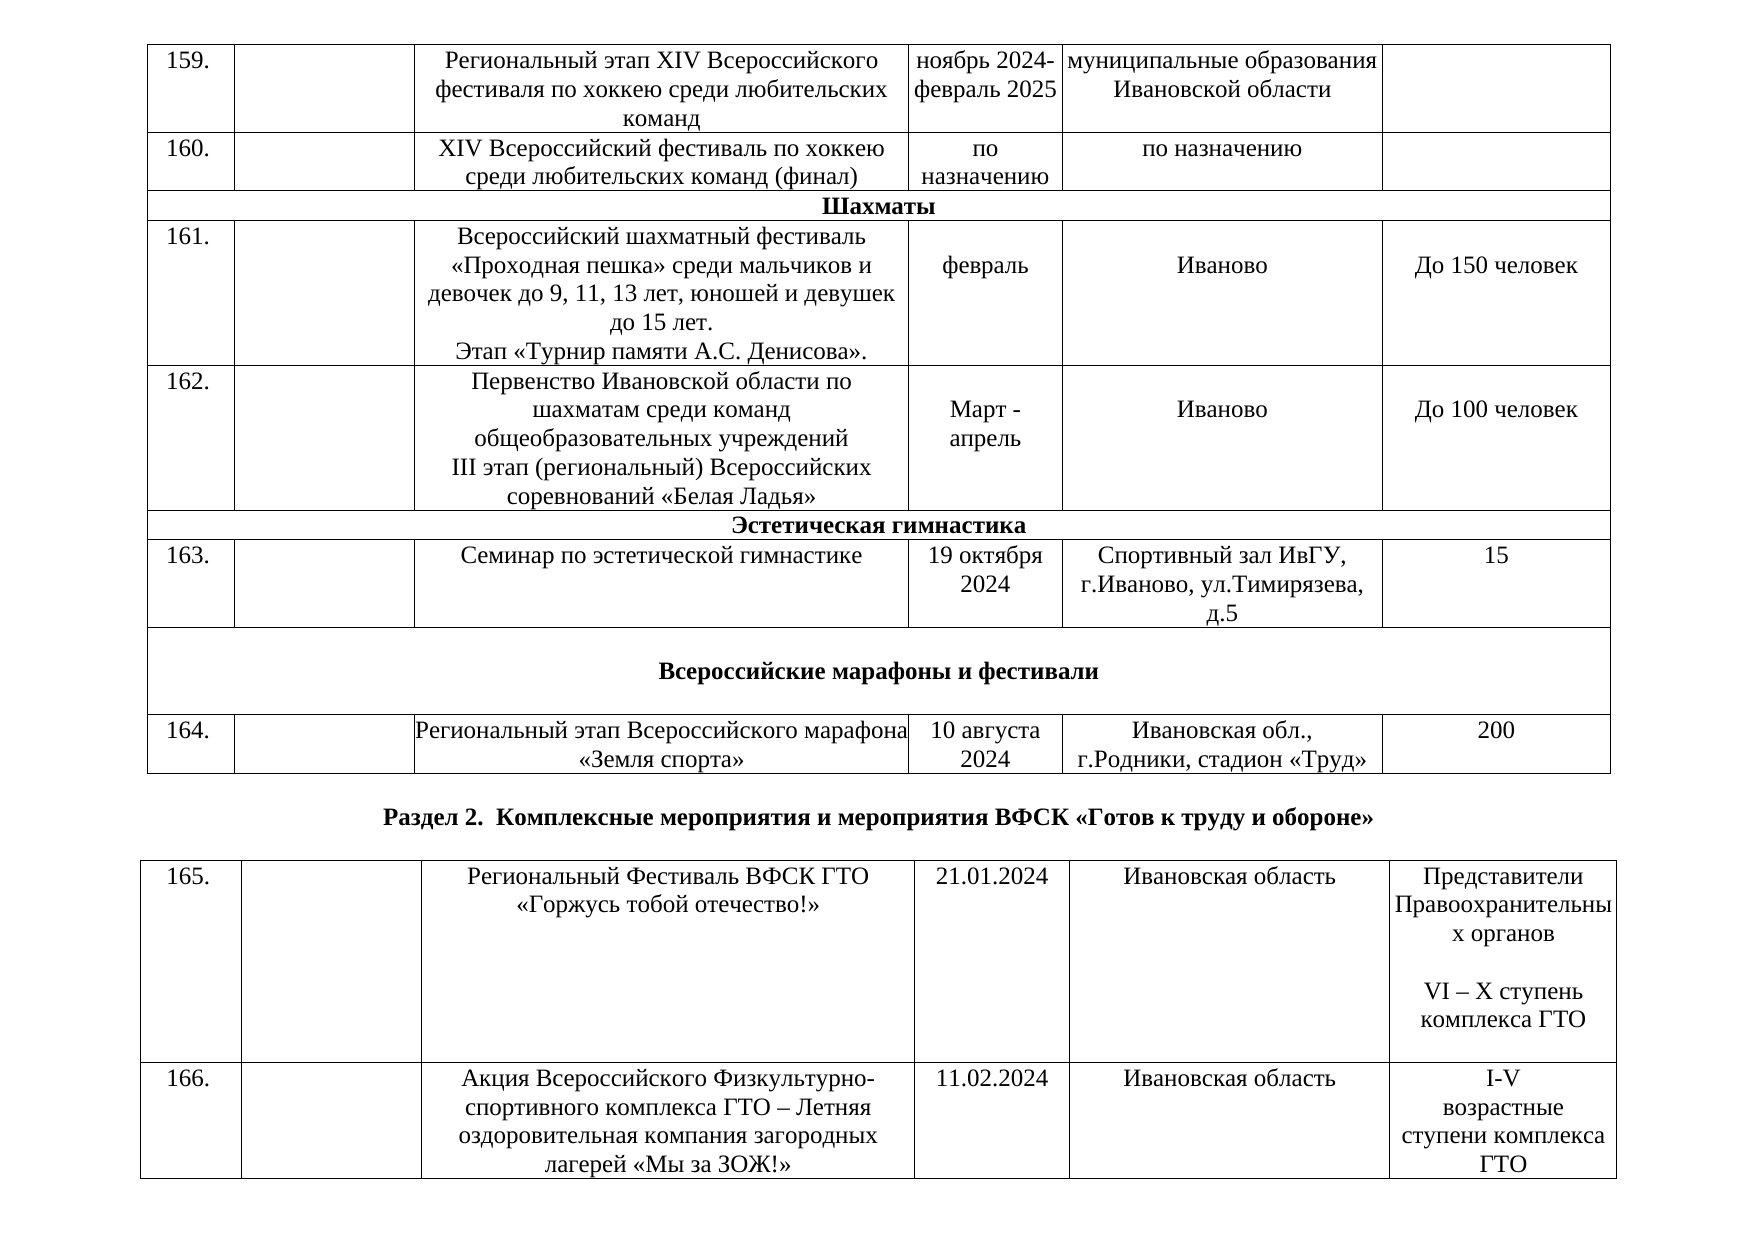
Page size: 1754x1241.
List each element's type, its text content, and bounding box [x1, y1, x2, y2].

table_header [141, 861, 241, 1062]
table_cell по назначению [1063, 133, 1382, 190]
table_cell XIV Всероссийский фестиваль по хоккею среди любительских команд (финал) [415, 133, 908, 190]
table_cell [148, 221, 234, 365]
table_cell Март - апрель [909, 366, 1062, 509]
table_cell [242, 1063, 421, 1178]
table_header [242, 861, 421, 1062]
table_cell [148, 45, 234, 132]
table_header Региональный Фестиваль ВФСК ГТО «Горжусь тобой отечество!» [422, 861, 914, 1062]
table_cell Региональный этап Всероссийского марафона «Земля спорта» [415, 715, 908, 772]
table_cell Иваново [1063, 221, 1382, 365]
table_cell [235, 45, 414, 132]
table_cell [148, 540, 234, 627]
table_cell 11.02.2024 [915, 1063, 1069, 1178]
table_header Представители Правоохранительных органов VI – X ступень комплекса ГТО [1390, 861, 1616, 1062]
table_cell 200 [1383, 715, 1610, 772]
table_cell Шахматы [148, 191, 1610, 220]
table_cell [235, 133, 414, 190]
table_cell Всероссийский шахматный фестиваль «Проходная пешка» среди мальчиков и девочек до 9, 11, 13 лет, юношей и девушек до 15 лет. Этап «Турнир памяти А.С. Денисова». [415, 221, 908, 365]
table_cell [148, 715, 234, 772]
table_cell До 100 человек [1383, 366, 1610, 509]
table_cell 10 августа 2024 [909, 715, 1062, 772]
table_cell [141, 1063, 241, 1178]
table_cell До 150 человек [1383, 221, 1610, 365]
table_cell февраль [909, 221, 1062, 365]
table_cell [1063, 45, 1382, 132]
table_cell [1383, 133, 1610, 190]
table_cell по назначению [909, 133, 1062, 190]
table_cell Ивановская область [1070, 1063, 1389, 1178]
table_cell Всероссийские марафоны и фестивали [148, 628, 1610, 714]
table_header Ивановская область [1070, 861, 1389, 1062]
table_cell ноябрь 2024- февраль 2025 [909, 45, 1062, 132]
table_cell Региональный этап XIV Всероссийского фестиваля по хоккею среди любительских команд [415, 45, 908, 132]
table_cell [235, 366, 414, 509]
table_cell Семинар по эстетической гимнастике [415, 540, 908, 627]
text Раздел 2. Комплексные мероприятия и мероприятия ВФСК «Готов к труду и обороне» [59, 802, 1698, 831]
table_cell [235, 715, 414, 772]
table_cell [235, 540, 414, 627]
table_cell Эстетическая гимнастика [148, 511, 1610, 539]
table_cell [148, 366, 234, 509]
table_cell 15 [1383, 540, 1610, 627]
table_cell I-V возрастные ступени комплекса ГТО [1390, 1063, 1616, 1178]
table_cell [148, 133, 234, 190]
table_cell [1383, 45, 1610, 132]
table_cell 19 октября 2024 [909, 540, 1062, 627]
table_header 21.01.2024 [915, 861, 1069, 1062]
table_cell Ивановская обл., г.Родники, стадион «Труд» [1063, 715, 1382, 772]
table_cell Первенство Ивановской области по шахматам среди команд общеобразовательных учреждений III этап (региональный) Всероссийских соревнований «Белая Ладья» [415, 366, 908, 509]
table_cell Акция Всероссийского Физкультурно-спортивного комплекса ГТО – Летняя оздоровительная компания загородных лагерей «Мы за ЗОЖ!» [422, 1063, 914, 1178]
table_cell [235, 221, 414, 365]
table_cell Спортивный зал ИвГУ, г.Иваново, ул.Тимирязева, д.5 [1063, 540, 1382, 627]
table_cell Иваново [1063, 366, 1382, 509]
